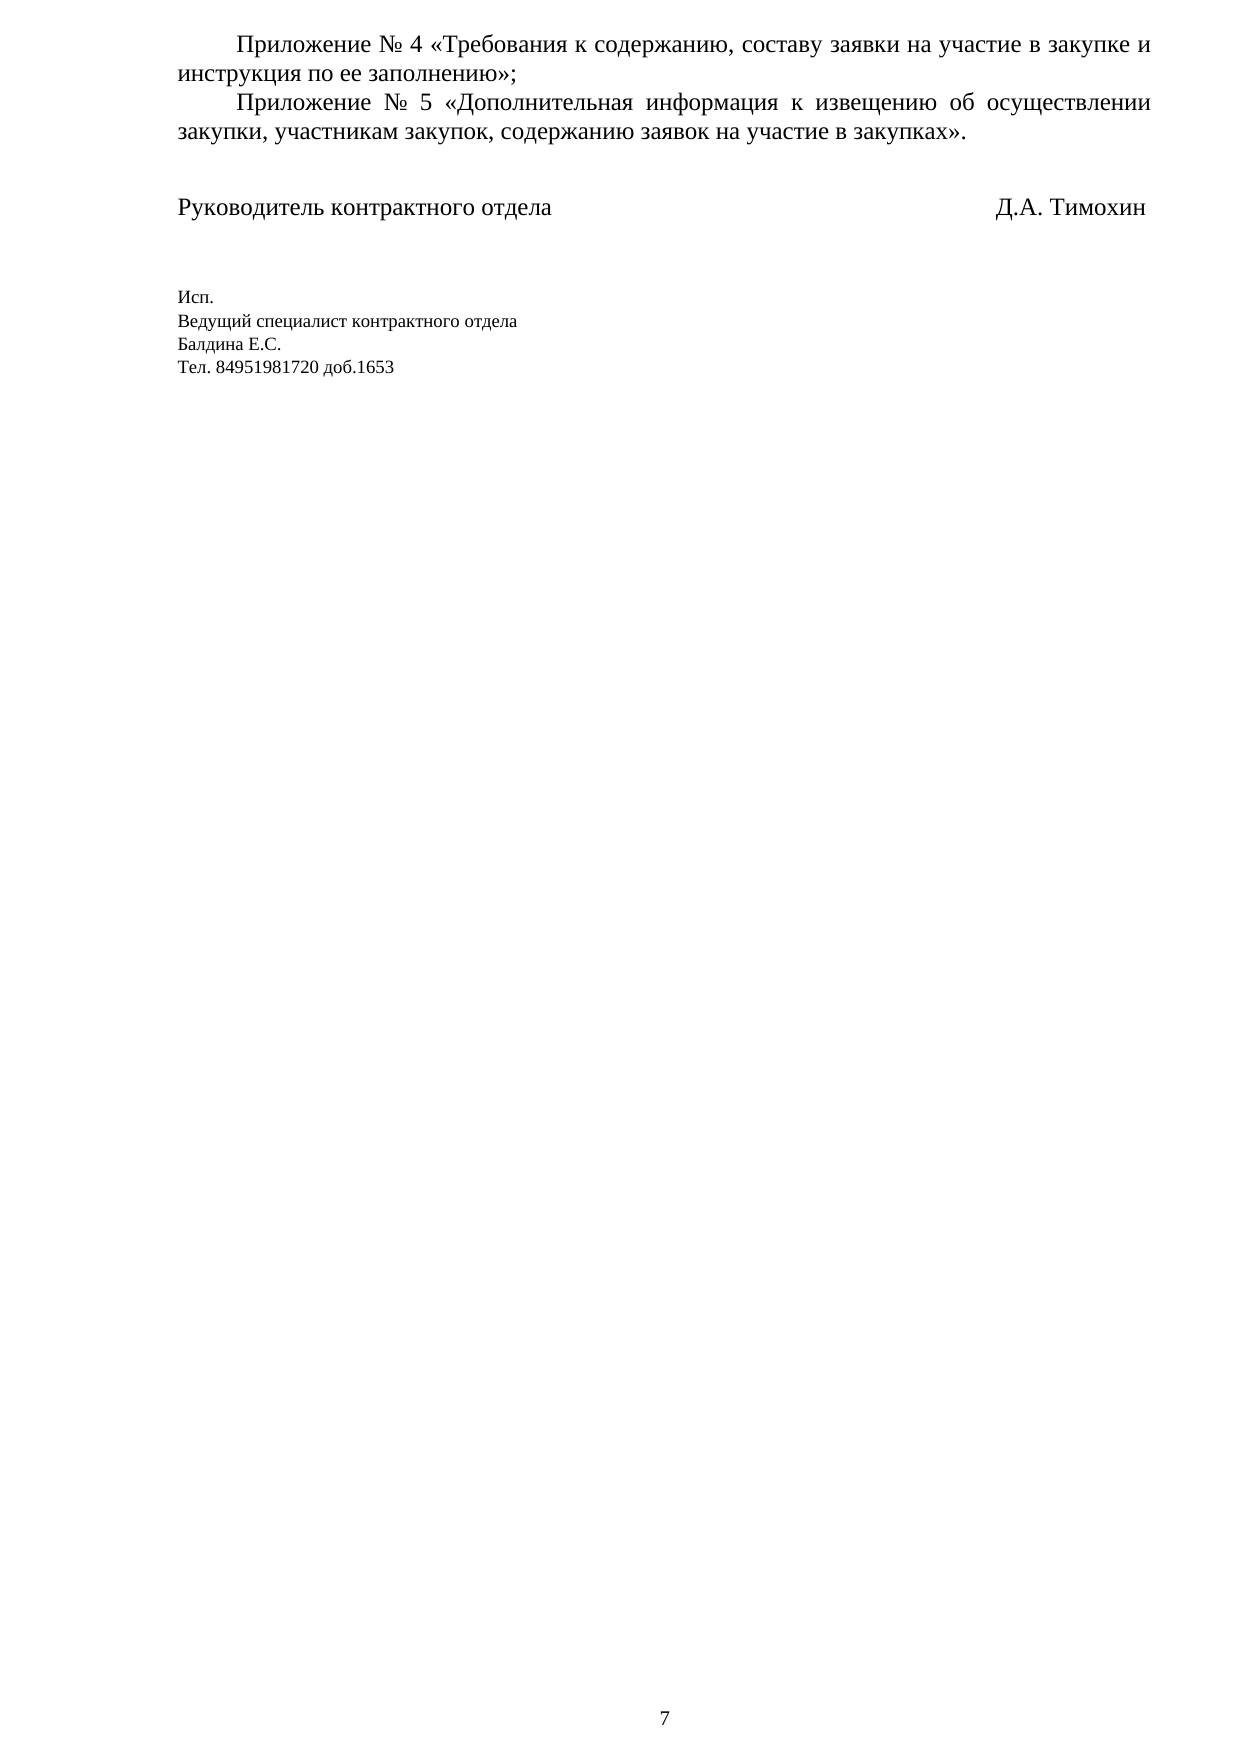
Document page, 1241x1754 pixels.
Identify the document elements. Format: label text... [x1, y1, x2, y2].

text Ведущий специалист контрактного отдела [177, 310, 1152, 331]
text Приложение № 4 «Требования к содержанию, составу заявки на участие в закупке и инструкция по ее заполнению»; [177, 29, 1152, 87]
text Балдина Е.С. [177, 333, 1152, 354]
text Исп. [177, 286, 1152, 308]
text Руководитель контрактного отдела Д.А. Тимохин [177, 192, 1152, 221]
text Приложение № 5 «Дополнительная информация к извещению об осуществлении закупки, участникам закупок, содержанию заявок на участие в закупках». [177, 87, 1152, 144]
text Тел. 84951981720 доб.1653 [177, 356, 1152, 378]
